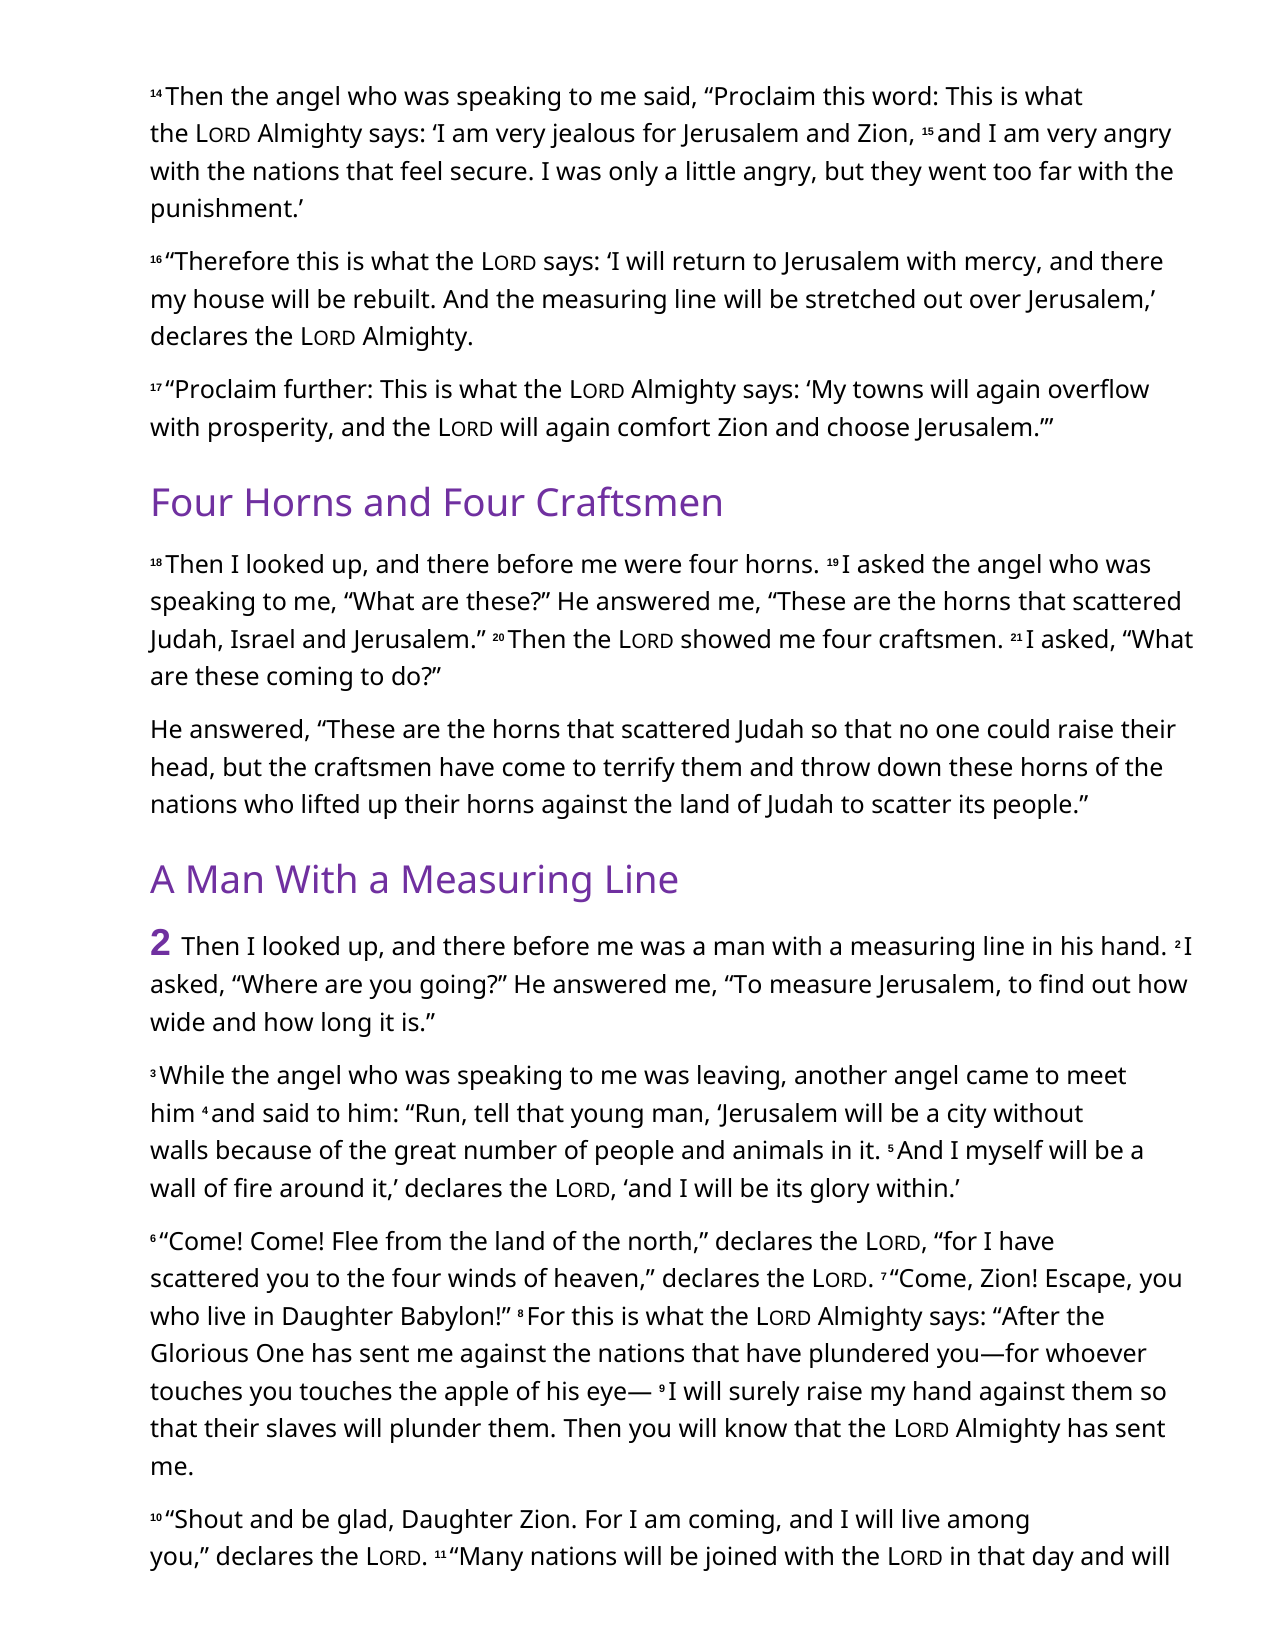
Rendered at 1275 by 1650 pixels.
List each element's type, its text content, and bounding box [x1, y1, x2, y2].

text 6 “Come! Come! Flee from the land of the north,” declares the Lord, “for I have scattered you to the four winds of heaven,” declares the Lord. 7 “Come, Zion! Escape, you who live in Daughter Babylon!” 8 For this is what the Lord Almighty says: “After the Glorious One has sent me against the nations that have plundered you—for whoever touches you touches the apple of his eye— 9 I will surely raise my hand against them so that their slaves will plunder them. Then you will know that the Lord Almighty has sent me. [150, 1220, 1200, 1482]
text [150, 1498, 1200, 1573]
text 17 “Proclaim further: This is what the Lord Almighty says: ‘My towns will again overflow with prosperity, and the Lord will again comfort Zion and choose Jerusalem.’” [150, 369, 1200, 444]
text Four Horns and Four Craftsmen [150, 475, 1200, 527]
text 3 While the angel who was speaking to me was leaving, another angel came to meet him 4 and said to him: “Run, tell that young man, ‘Jerusalem will be a city without walls because of the great number of people and animals in it. 5 And I myself will be a wall of fire around it,’ declares the Lord, ‘and I will be its glory within.’ [150, 1054, 1200, 1204]
text 2 Then I looked up, and there before me was a man with a measuring line in his hand. 2 I asked, “Where are you going?” He answered me, “To measure Jerusalem, to find out how wide and how long it is.” [150, 921, 1200, 1039]
text 14 Then the angel who was speaking to me said, “Proclaim this word: This is what the Lord Almighty says: ‘I am very jealous for Jerusalem and Zion, 15 and I am very angry with the nations that feel secure. I was only a little angry, but they went too far with the punishment.’ [150, 75, 1200, 225]
text 18 Then I looked up, and there before me were four horns. 19 I asked the angel who was speaking to me, “What are these?” He answered me, “These are the horns that scattered Judah, Israel and Jerusalem.” 20 Then the Lord showed me four craftsmen. 21 I asked, “What are these coming to do?” [150, 543, 1200, 693]
text 16 “Therefore this is what the Lord says: ‘I will return to Jerusalem with mercy, and there my house will be rebuilt. And the measuring line will be stretched out over Jerusalem,’ declares the Lord Almighty. [150, 241, 1200, 353]
text A Man With a Measuring Line [150, 852, 1200, 905]
text He answered, “These are the horns that scattered Judah so that no one could raise their head, but the craftsmen have come to terrify them and throw down these horns of the nations who lifted up their horns against the land of Judah to scatter its people.” [150, 709, 1200, 821]
